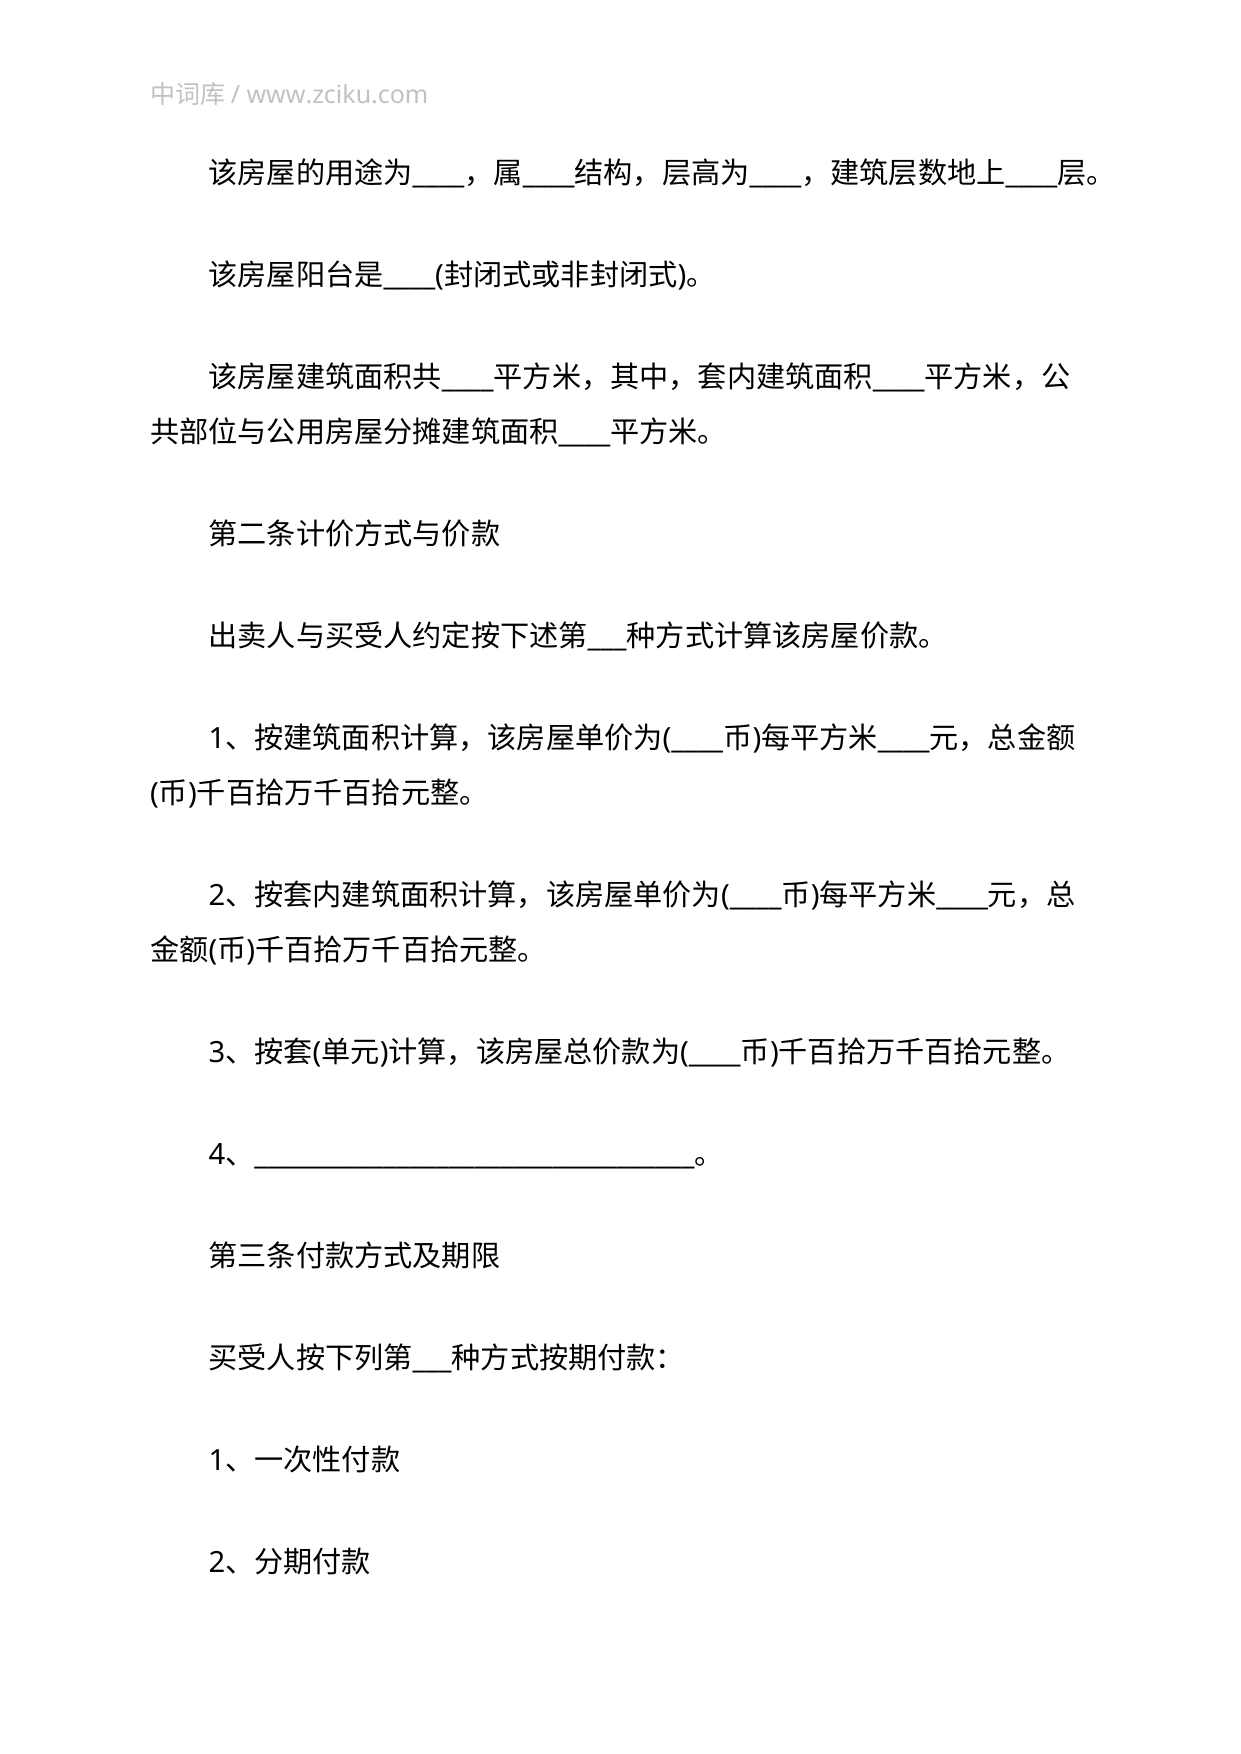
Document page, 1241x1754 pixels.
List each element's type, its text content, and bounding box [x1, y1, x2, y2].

text 1、一次性付款 [150, 1436, 1090, 1479]
text 2、按套内建筑面积计算，该房屋单价为(____币)每平方米____元，总金额(币)千百拾万千百拾元整。 [150, 872, 1090, 969]
text 第三条付款方式及期限 [150, 1233, 1090, 1275]
text 2、分期付款 [150, 1538, 1090, 1581]
text 该房屋建筑面积共____平方米，其中，套内建筑面积____平方米，公共部位与公用房屋分摊建筑面积____平方米。 [150, 354, 1090, 451]
text 出卖人与买受人约定按下述第___种方式计算该房屋价款。 [150, 613, 1090, 655]
text 买受人按下列第___种方式按期付款： [150, 1334, 1090, 1377]
text 该房屋的用途为____，属____结构，层高为____，建筑层数地上____层。 [150, 150, 1090, 192]
text 第二条计价方式与价款 [150, 511, 1090, 553]
text 4、__________________________________。 [150, 1131, 1090, 1173]
text 3、按套(单元)计算，该房屋总价款为(____币)千百拾万千百拾元整。 [150, 1029, 1090, 1071]
text 该房屋阳台是____(封闭式或非封闭式)。 [150, 252, 1090, 294]
text 1、按建筑面积计算，该房屋单价为(____币)每平方米____元，总金额(币)千百拾万千百拾元整。 [150, 715, 1090, 812]
